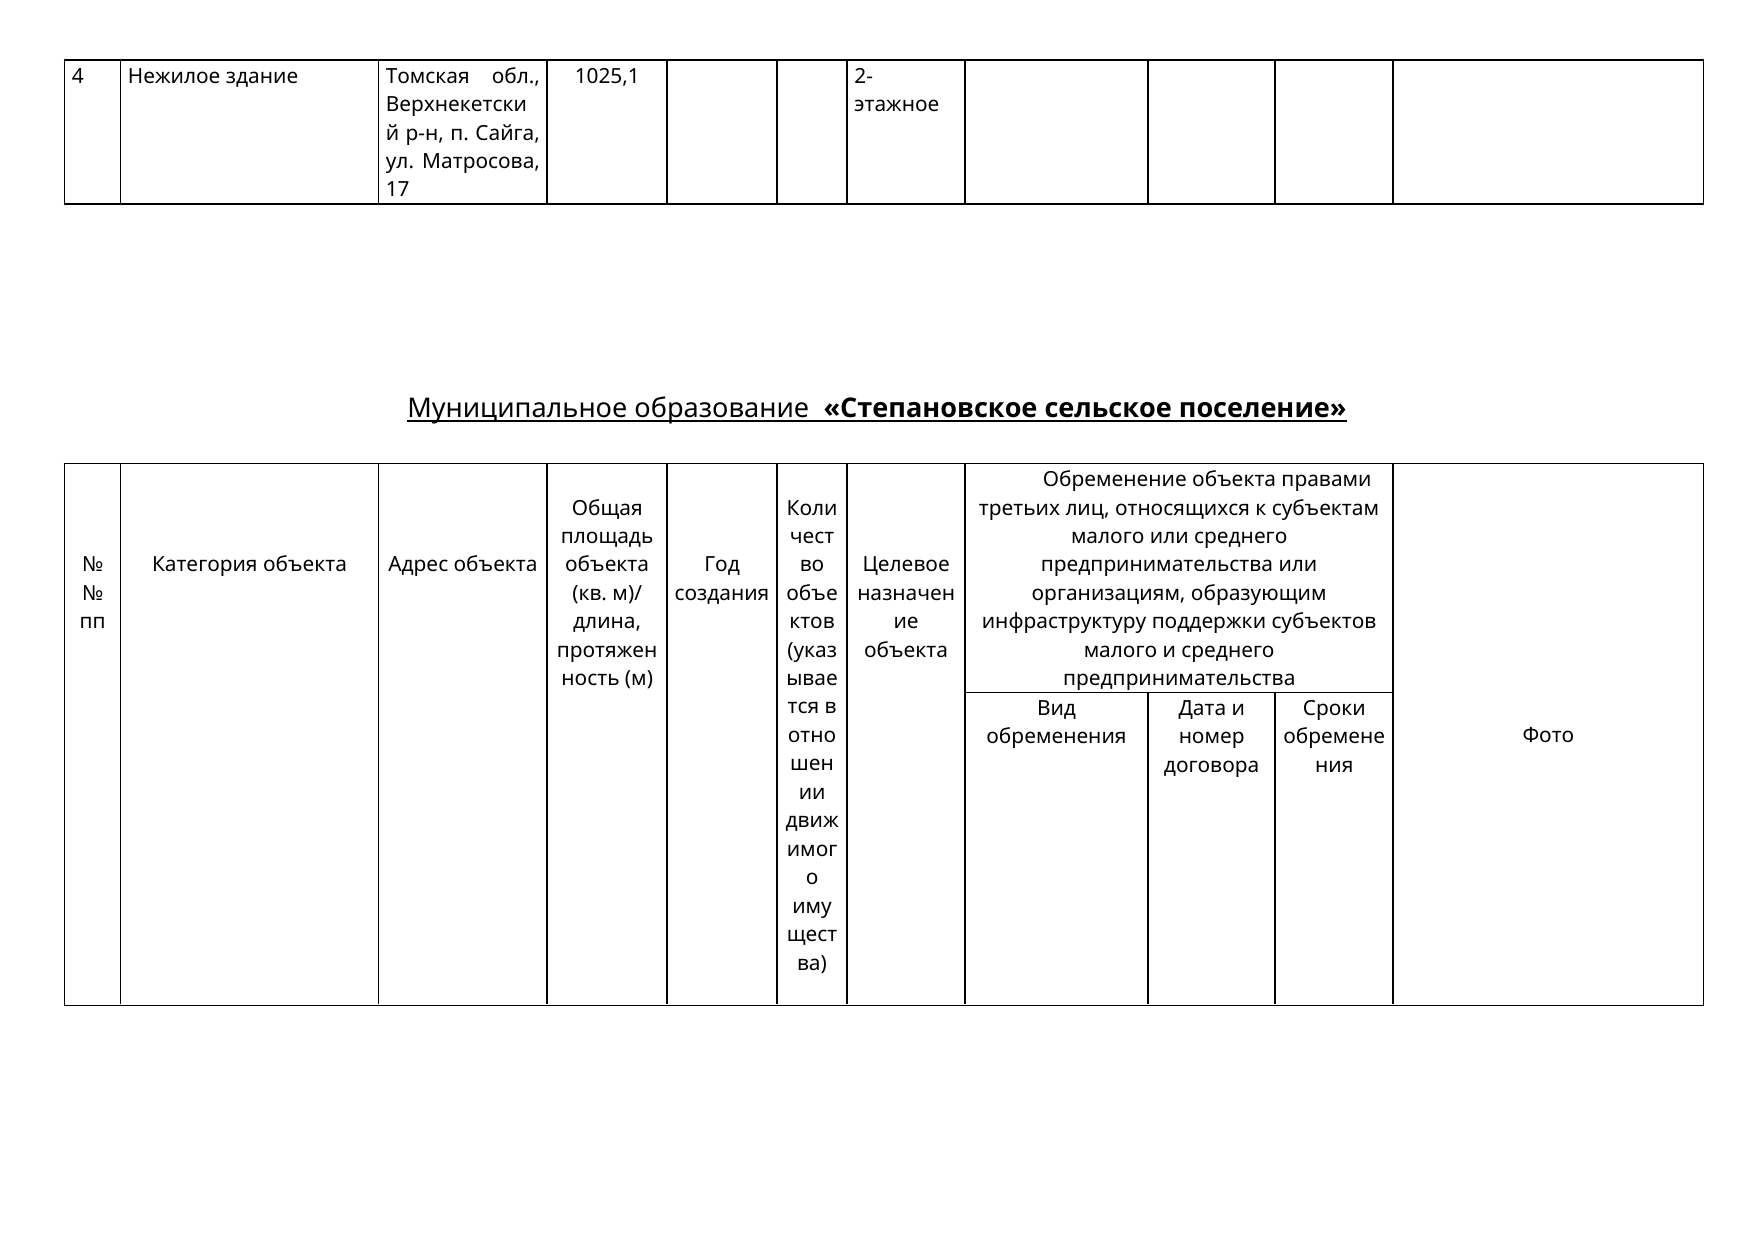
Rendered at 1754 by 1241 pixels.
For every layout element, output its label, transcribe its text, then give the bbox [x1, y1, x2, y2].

table_cell 2-этажное [848, 61, 964, 203]
table_cell 4 [65, 61, 120, 203]
table_cell [1394, 61, 1703, 203]
table_cell [778, 61, 846, 203]
table_cell Дата и номер договора [1149, 693, 1274, 1004]
table_cell 1025,1 [548, 61, 666, 203]
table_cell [379, 61, 546, 203]
table_header Категория объекта [121, 464, 378, 1004]
table_cell [668, 61, 776, 203]
table_header Год создания [668, 464, 776, 1004]
table_header Фото [1394, 464, 1703, 1004]
table_cell [1276, 61, 1392, 203]
table_cell [966, 61, 1147, 203]
table_header Количество объектов (указывается в отношении движимого имущества) [778, 464, 846, 1004]
table_cell Нежилое здание [121, 61, 378, 203]
table_header Адрес объекта [379, 464, 546, 1004]
table_cell [1149, 61, 1274, 203]
text Муниципальное образование «Степановское сельское поселение» [56, 389, 1698, 426]
table_header Общая площадь объекта (кв. м)/ длина, протяженность (м) [548, 464, 666, 1004]
table_cell Сроки обременения [1276, 693, 1392, 1004]
table_cell Вид обременения [966, 693, 1147, 1004]
table_header Обременение объекта правами третьих лиц, относящихся к субъектам малого или среднего предпринимательства или организациям, образующим инфраструктуру поддержки субъектов малого и среднего предпринимательства [966, 464, 1392, 692]
table_header Целевое назначение объекта [848, 464, 964, 1004]
table_header №№ пп [65, 464, 120, 1004]
